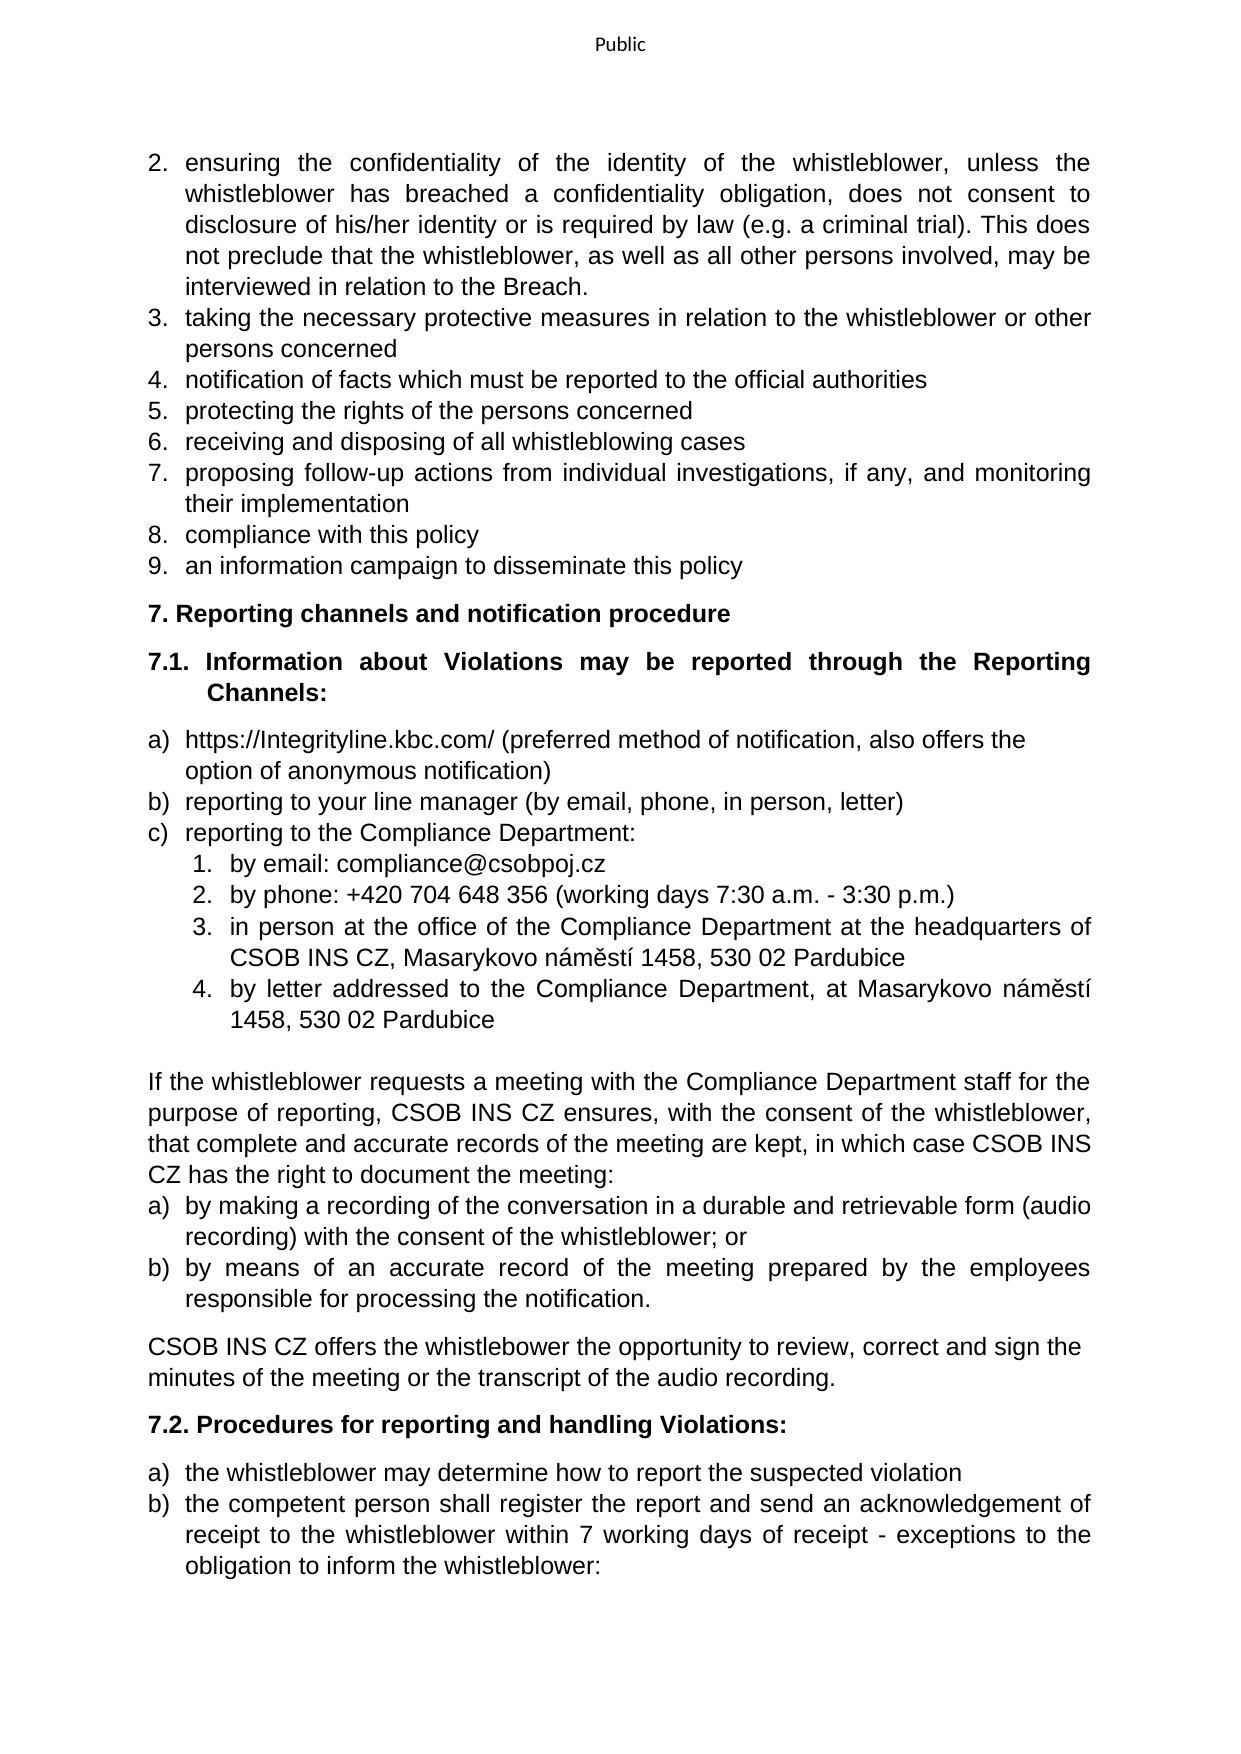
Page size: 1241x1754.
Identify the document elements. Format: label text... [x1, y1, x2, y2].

text 7. Reporting channels and notification procedure [148, 599, 1093, 628]
text 7.1. Information about Violations may be reported through the Reporting Channels: [148, 647, 1093, 706]
list the competent person shall register the report and send an acknowledgement of receipt to the whistleblower within 7 working days of receipt - exceptions to the obligation to inform the whistleblower: [148, 1489, 1093, 1580]
list https://Integrityline.kbc.com/ (preferred method of notification, also offers the option of anonymous notification) [148, 725, 1093, 785]
list If the whistleblower requests a meeting with the Compliance Department staff for the purpose of reporting, CSOB INS CZ ensures, with the consent of the whistleblower, that complete and accurate records of the meeting are kept, in which case CSOB INS CZ has the right to document the meeting: [148, 1067, 1093, 1189]
list by email: compliance@csobpoj.cz [192, 849, 1093, 878]
list the whistleblower may determine how to report the suspected violation [148, 1458, 1093, 1487]
list proposing follow-up actions from individual investigations, if any, and monitoring their implementation [148, 458, 1093, 518]
list by letter addressed to the Compliance Department, at Masarykovo náměstí 1458, 530 02 Pardubice [192, 974, 1093, 1033]
list in person at the office of the Compliance Department at the headquarters of CSOB INS CZ, Masarykovo náměstí 1458, 530 02 Pardubice [192, 912, 1093, 971]
text CSOB INS CZ offers the whistlebower the opportunity to review, correct and sign the minutes of the meeting or the transcript of the audio recording. [148, 1332, 1093, 1392]
list reporting to your line manager (by email, phone, in person, letter) [148, 787, 1093, 816]
list reporting to the Compliance Department: [148, 818, 1093, 847]
list notification of facts which must be reported to the official authorities [148, 365, 1093, 394]
text 7.2. Procedures for reporting and handling Violations: [148, 1411, 1093, 1439]
list protecting the rights of the persons concerned [148, 396, 1093, 425]
list an information campaign to disseminate this policy [148, 551, 1093, 580]
list by phone: +420 704 648 356 (working days 7:30 a.m. - 3:30 p.m.) [192, 881, 1093, 909]
list by making a recording of the conversation in a durable and retrievable form (audio recording) with the consent of the whistleblower; or [148, 1191, 1093, 1251]
list ensuring the confidentiality of the identity of the whistleblower, unless the whistleblower has breached a confidentiality obligation, does not consent to disclosure of his/her identity or is required by law (e.g. a criminal trial). This does not preclude that the whistleblower, as well as all other persons involved, may be interviewed in relation to the Breach. [148, 148, 1093, 301]
list receiving and disposing of all whistleblowing cases [148, 427, 1093, 456]
list compliance with this policy [148, 520, 1093, 549]
list by means of an accurate record of the meeting prepared by the employees responsible for processing the notification. [148, 1253, 1093, 1313]
list taking the necessary protective measures in relation to the whistleblower or other persons concerned [148, 303, 1093, 363]
